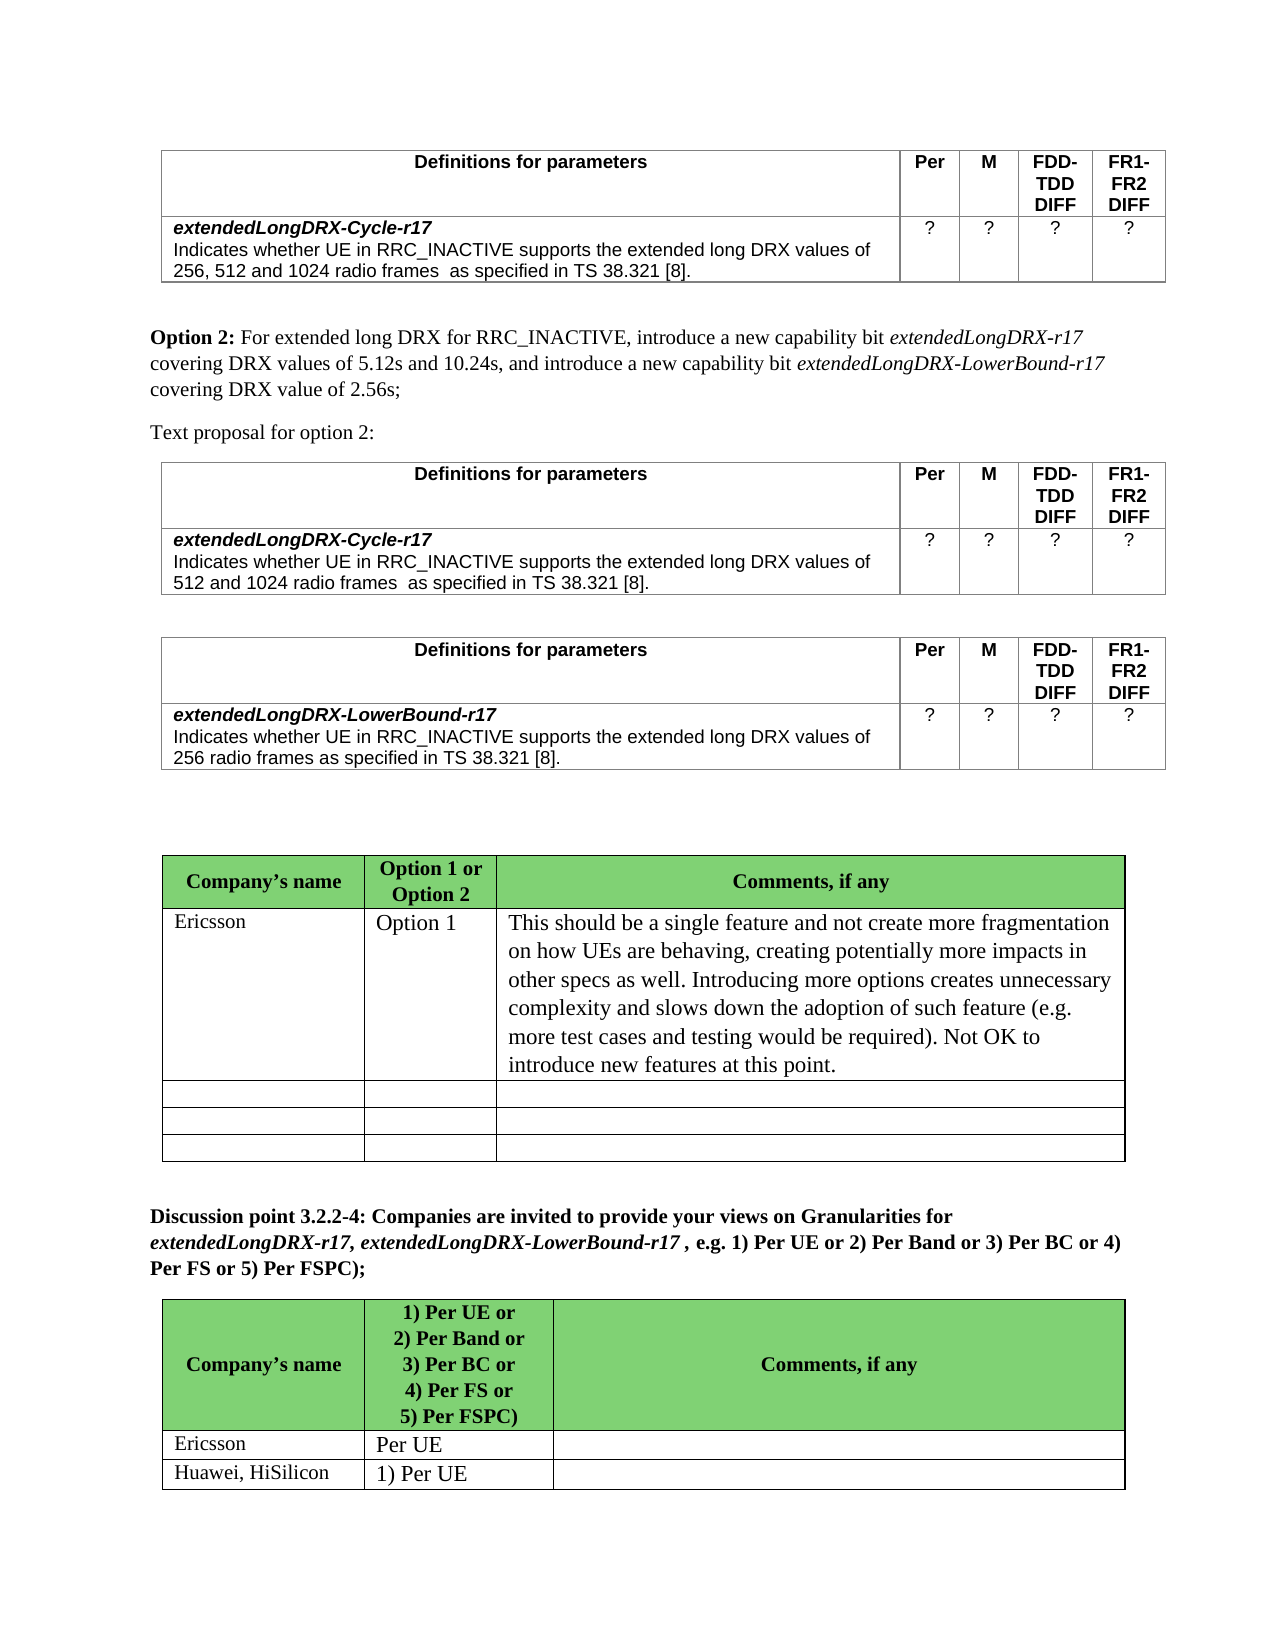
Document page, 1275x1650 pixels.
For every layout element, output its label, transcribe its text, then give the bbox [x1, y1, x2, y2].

text Discussion point 3.2.2-4: Companies are invited to provide your views on Granularities for extendedLongDRX-r17, extendedLongDRX-LowerBound-r17 , e.g. 1) Per UE or 2) Per Band or 3) Per BC or 4) Per FS or 5) Per FSPC); [150, 1204, 1125, 1280]
table_header Definitions for parameters [162, 638, 899, 703]
table_cell extendedLongDRX-Cycle-r17 Indicates whether UE in RRC_INACTIVE supports the extended long DRX values of 512 and 1024 radio frames as specified in TS 38.321 [8]. [162, 529, 899, 594]
table_cell extendedLongDRX-Cycle-r17 Indicates whether UE in RRC_INACTIVE supports the extended long DRX values of 256, 512 and 1024 radio frames as specified in TS 38.321 [8]. [162, 217, 899, 281]
table_cell ? [960, 529, 1018, 594]
table_header M [960, 151, 1018, 216]
table_header Comments, if any [554, 1300, 1124, 1430]
table_header FDD-TDD DIFF [1019, 638, 1092, 703]
table_cell Option 1 [365, 909, 496, 1080]
table_cell Ericsson [163, 1431, 364, 1459]
table_header Definitions for parameters [162, 151, 899, 216]
table_cell [554, 1460, 1124, 1489]
table_header FR1-FR2 DIFF [1093, 638, 1165, 703]
table_cell 1) Per UE [365, 1460, 553, 1489]
table_cell ? [1093, 704, 1165, 769]
table_header FDD-TDD DIFF [1019, 463, 1092, 528]
table_cell ? [960, 704, 1018, 769]
table_cell [365, 1135, 496, 1161]
table_header Company’s name [163, 1300, 364, 1430]
table_cell ? [1019, 217, 1092, 281]
table_header Per [901, 151, 959, 216]
table_header FR1-FR2 DIFF [1093, 463, 1165, 528]
table_cell [365, 1081, 496, 1107]
table_cell ? [960, 217, 1018, 281]
table_cell ? [901, 217, 959, 281]
table_cell ? [1093, 529, 1165, 594]
text Text proposal for option 2: [150, 419, 1125, 444]
table_cell ? [1019, 704, 1092, 769]
table_cell ? [1019, 529, 1092, 594]
table_cell Huawei, HiSilicon [163, 1460, 364, 1489]
table_header Comments, if any [497, 856, 1124, 908]
table_cell [497, 1135, 1124, 1161]
table_cell [163, 1135, 364, 1161]
table_header Definitions for parameters [162, 463, 899, 528]
table_header Per [901, 638, 959, 703]
table_cell [554, 1431, 1124, 1459]
table_cell extendedLongDRX-LowerBound-r17 Indicates whether UE in RRC_INACTIVE supports the extended long DRX values of 256 radio frames as specified in TS 38.321 [8]. [162, 704, 899, 769]
table_cell [365, 1108, 496, 1134]
table_cell [163, 1108, 364, 1134]
table_cell ? [901, 529, 959, 594]
table_cell [163, 1081, 364, 1107]
table_header M [960, 463, 1018, 528]
table_cell Ericsson [163, 909, 364, 1080]
table_cell ? [901, 704, 959, 769]
table_cell ? [1093, 217, 1165, 281]
table_cell Per UE [365, 1431, 553, 1459]
table_header FDD-TDD DIFF [1019, 151, 1092, 216]
table_cell [497, 1081, 1124, 1107]
table_cell [497, 1108, 1124, 1134]
table_header 1) Per UE or 2) Per Band or 3) Per BC or 4) Per FS or 5) Per FSPC) [365, 1300, 553, 1430]
text Option 2: For extended long DRX for RRC_INACTIVE, introduce a new capability bit extendedLongDRX-r17 covering DRX values of 5.12s and 10.24s, and introduce a new capability bit extendedLongDRX-LowerBound-r17 covering DRX value of 2.56s; [150, 325, 1125, 401]
table_header Option 1 or Option 2 [365, 856, 496, 908]
table_header M [960, 638, 1018, 703]
table_header Company’s name [163, 856, 364, 908]
table_header Per [901, 463, 959, 528]
table_header FR1-FR2 DIFF [1093, 151, 1165, 216]
table_cell This should be a single feature and not create more fragmentation on how UEs are behaving, creating potentially more impacts in other specs as well. Introducing more options creates unnecessary complexity and slows down the adoption of such feature (e.g. more test cases and testing would be required). Not OK to introduce new features at this point. [497, 909, 1124, 1080]
